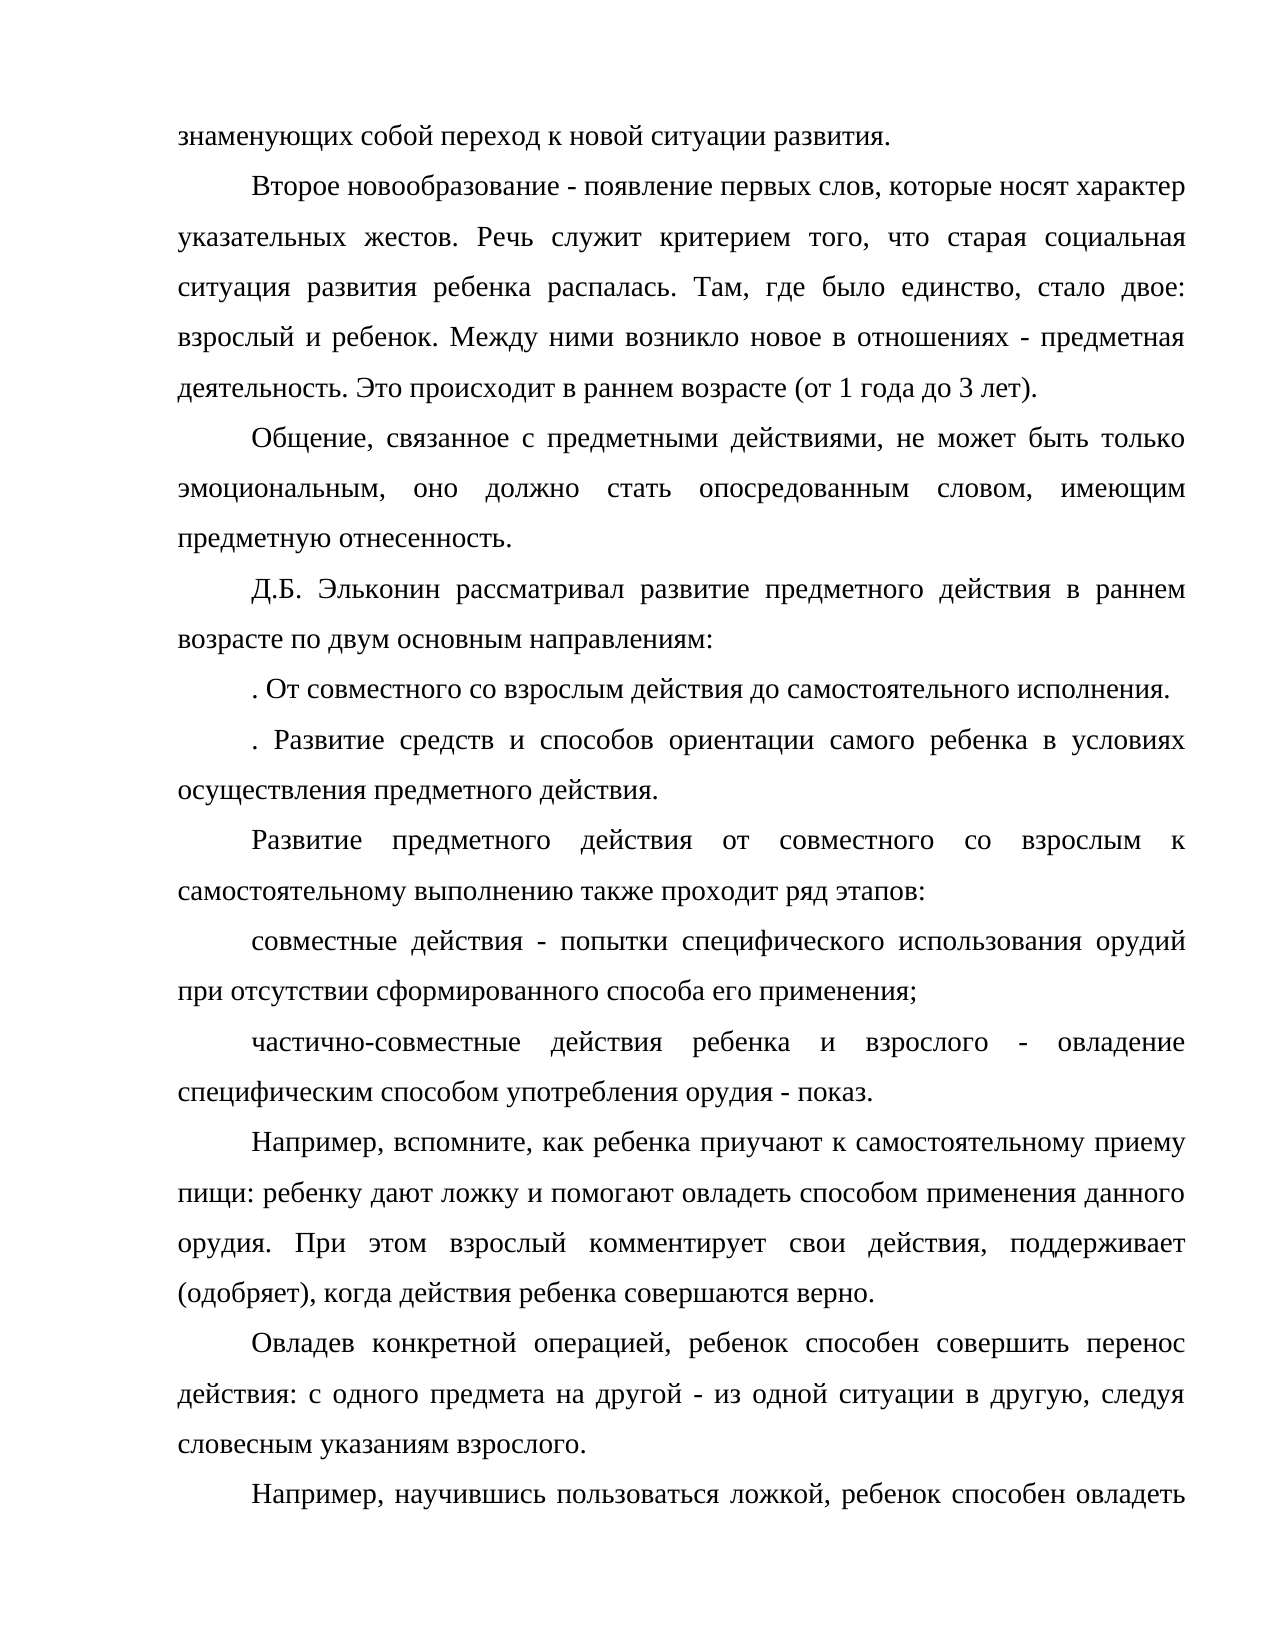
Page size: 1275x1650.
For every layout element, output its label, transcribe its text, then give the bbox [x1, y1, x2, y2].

text Развитие предметного действия от совместного со взрослым к самостоятельному выполнению также проходит ряд этапов: [177, 822, 1186, 906]
text Например, вспомните, как ребенка приучают к самостоятельному приему пищи: ребенку дают ложку и помогают овладеть способом применения данного орудия. При этом взрослый комментирует свои действия, поддерживает (одобряет), когда действия ребенка совершаются верно. [177, 1124, 1186, 1309]
text . От совместного со взрослым действия до самостоятельного исполнения. [177, 672, 1186, 705]
text Овладев конкретной операцией, ребенок способен совершить перенос действия: с одного предмета на другой - из одной ситуации в другую, следуя словесным указаниям взрослого. [177, 1326, 1186, 1460]
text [177, 1477, 1186, 1510]
text . Развитие средств и способов ориентации самого ребенка в условиях осуществления предметного действия. [177, 722, 1186, 806]
text Второе новообразование - появление первых слов, которые носят характер указательных жестов. Речь служит критерием того, что старая социальная ситуация развития ребенка распалась. Там, где было единство, стало двое: взрослый и ребенок. Между ними возникло новое в отношениях - предметная деятельность. Это происходит в раннем возрасте (от 1 года до 3 лет). [177, 168, 1186, 403]
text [177, 118, 1186, 152]
text совместные действия - попытки специфического использования орудий при отсутствии сформированного способа его применения; [177, 923, 1186, 1007]
text частично-совместные действия ребенка и взрослого - овладение специфическим способом употребления орудия - показ. [177, 1024, 1186, 1108]
text Д.Б. Эльконин рассматривал развитие предметного действия в раннем возрасте по двум основным направлениям: [177, 571, 1186, 655]
text Общение, связанное с предметными действиями, не может быть только эмоциональным, оно должно стать опосредованным словом, имеющим предметную отнесенность. [177, 420, 1186, 554]
